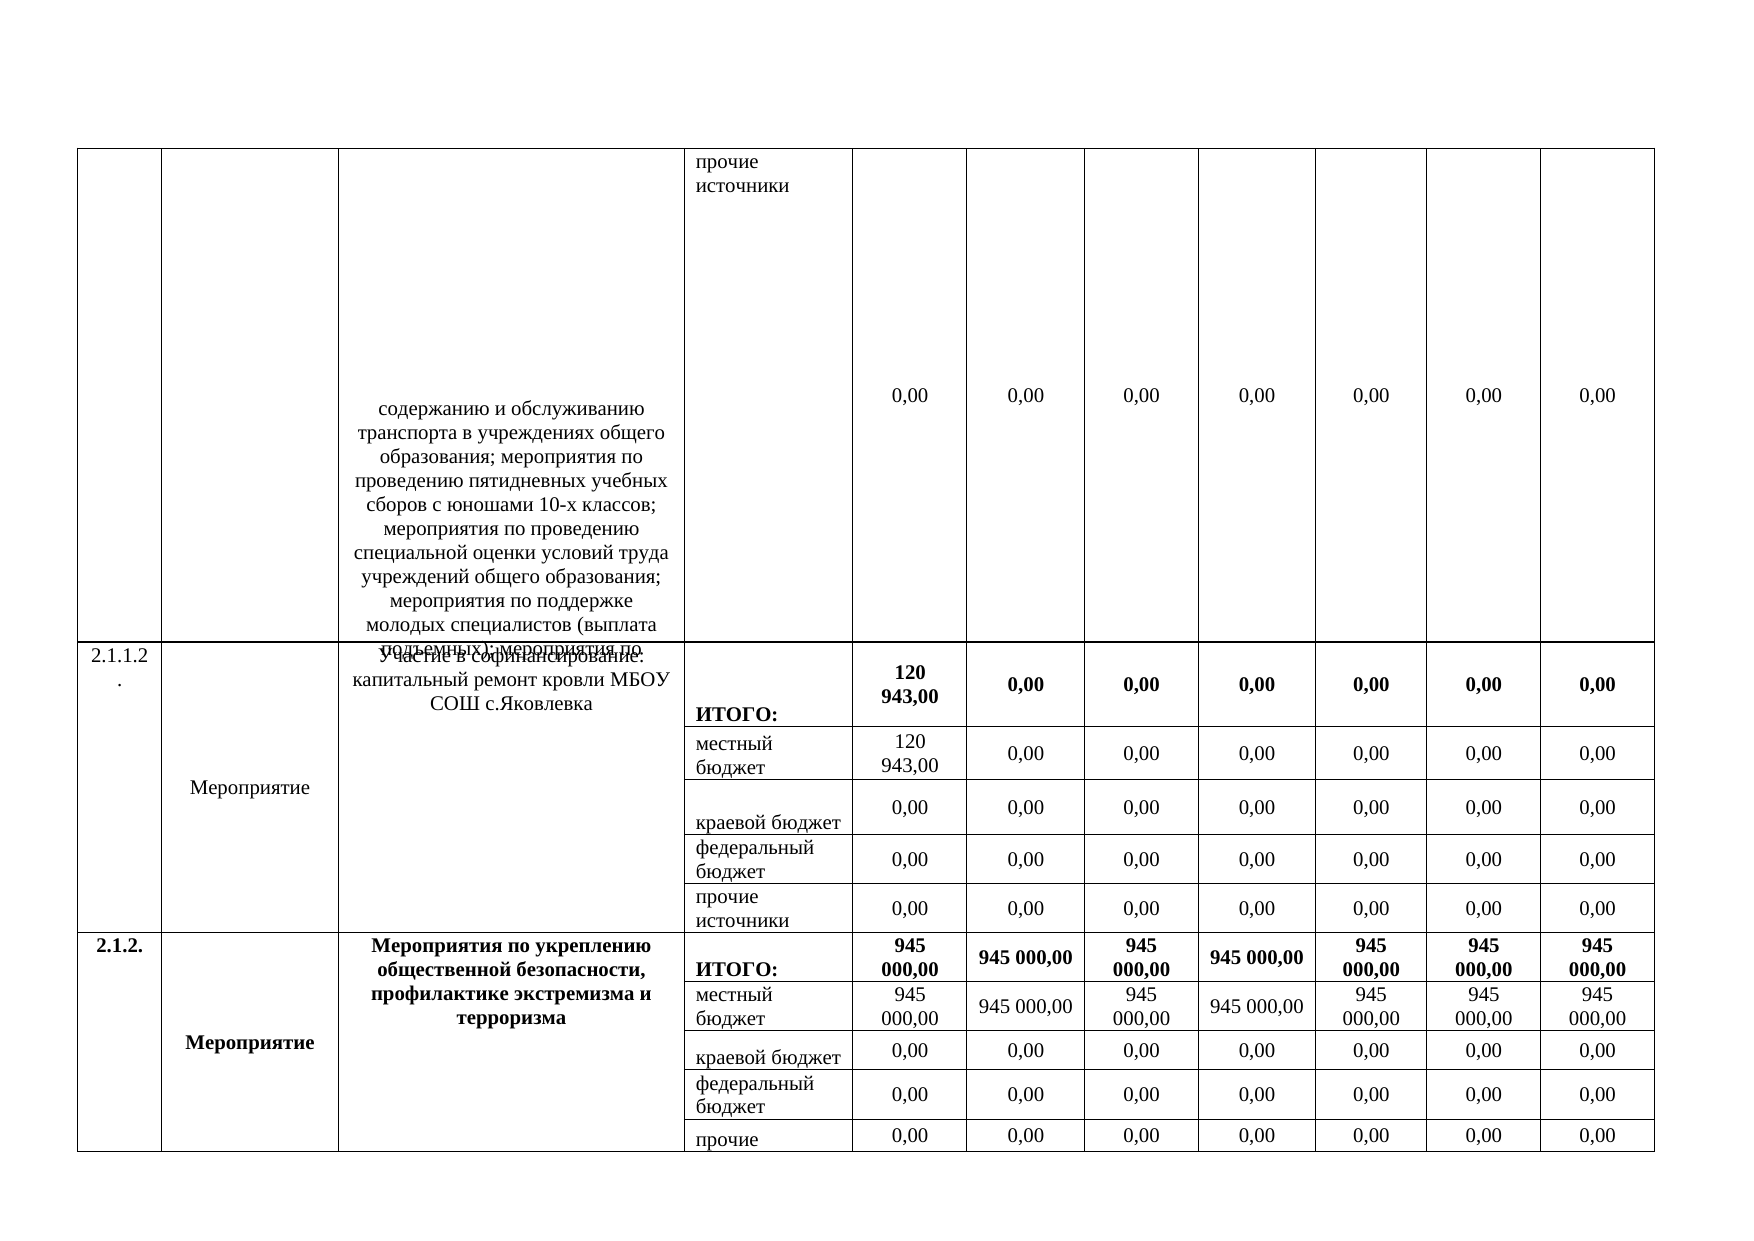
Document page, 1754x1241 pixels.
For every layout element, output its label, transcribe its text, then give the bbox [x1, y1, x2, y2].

table_cell 0,00 [1541, 149, 1654, 641]
table_cell 945 000,00 [853, 982, 966, 1030]
table_cell 945 000,00 [1199, 933, 1315, 981]
table_cell 0,00 [1427, 1120, 1540, 1151]
table_cell местный бюджет [685, 727, 852, 779]
table_cell 0,00 [1199, 1070, 1315, 1118]
table_cell 945 000,00 [1427, 982, 1540, 1030]
table_cell прочие источники [685, 1120, 852, 1151]
table_cell 0,00 [1427, 835, 1540, 883]
table_cell федеральный бюджет [685, 1070, 852, 1118]
table_cell 0,00 [1541, 780, 1654, 834]
table_cell 0,00 [1199, 643, 1315, 726]
table_cell 0,00 [1199, 1120, 1315, 1151]
table_cell 0,00 [967, 1031, 1084, 1069]
table_cell 0,00 [1316, 1031, 1426, 1069]
table_cell 0,00 [853, 780, 966, 834]
table_cell местный бюджет [685, 982, 852, 1030]
table_cell 0,00 [853, 149, 966, 641]
table_cell 0,00 [1085, 884, 1198, 932]
table_cell 0,00 [1199, 727, 1315, 779]
table_cell 945 000,00 [853, 933, 966, 981]
table_cell 945 000,00 [967, 982, 1084, 1030]
table_cell 0,00 [1316, 884, 1426, 932]
table_cell 0,00 [1199, 149, 1315, 641]
table_cell 945 000,00 [1541, 982, 1654, 1030]
table_cell 0,00 [1427, 780, 1540, 834]
table_cell 0,00 [1541, 835, 1654, 883]
table_cell 0,00 [1085, 780, 1198, 834]
table_cell 0,00 [1085, 727, 1198, 779]
table_cell 0,00 [1316, 1070, 1426, 1118]
table_cell 0,00 [853, 835, 966, 883]
table_cell 945 000,00 [1427, 933, 1540, 981]
table_cell 0,00 [1316, 149, 1426, 641]
table_cell 0,00 [1316, 1120, 1426, 1151]
table_cell 0,00 [967, 835, 1084, 883]
table_cell Мероприятие [162, 643, 338, 932]
table_cell краевой бюджет [685, 780, 852, 834]
table_cell 0,00 [1199, 884, 1315, 932]
table_cell 0,00 [967, 884, 1084, 932]
table_cell 120 943,00 [853, 727, 966, 779]
table_cell 2.1.1.2. [78, 643, 161, 932]
table_cell 0,00 [1316, 727, 1426, 779]
table_cell ИТОГО: [685, 933, 852, 981]
table_cell 945 000,00 [1316, 933, 1426, 981]
table_cell 945 000,00 [1541, 933, 1654, 981]
table_cell федеральный бюджет [685, 835, 852, 883]
table_cell 0,00 [1085, 643, 1198, 726]
table_cell 0,00 [853, 1070, 966, 1118]
table_cell 0,00 [967, 643, 1084, 726]
table_cell 0,00 [1316, 643, 1426, 726]
table_cell 0,00 [1427, 643, 1540, 726]
table_cell 0,00 [1316, 780, 1426, 834]
table_cell 0,00 [1199, 835, 1315, 883]
table_cell 0,00 [853, 1120, 966, 1151]
table_cell 0,00 [853, 1031, 966, 1069]
table_cell прочие источники [685, 884, 852, 932]
table_cell 0,00 [1541, 643, 1654, 726]
table_cell 0,00 [1541, 884, 1654, 932]
table_cell Мероприятия по укреплению общественной безопасности, профилактике экстремизма и терроризма [339, 933, 684, 1151]
table_cell 0,00 [967, 149, 1084, 641]
table_cell 0,00 [1085, 1031, 1198, 1069]
table_cell 0,00 [1541, 1120, 1654, 1151]
table_cell 0,00 [967, 780, 1084, 834]
table_cell 945 000,00 [967, 933, 1084, 981]
table_cell 0,00 [967, 1120, 1084, 1151]
table_cell 0,00 [1541, 727, 1654, 779]
table_cell 0,00 [1427, 884, 1540, 932]
table_cell 0,00 [1427, 1070, 1540, 1118]
table_cell 2.1.2. [78, 933, 161, 1151]
table_cell 0,00 [1199, 780, 1315, 834]
table_cell 0,00 [1541, 1031, 1654, 1069]
table_cell 945 000,00 [1085, 982, 1198, 1030]
table_cell 0,00 [1085, 1070, 1198, 1118]
table_cell 0,00 [1427, 1031, 1540, 1069]
table_cell прочие источники [685, 149, 852, 641]
table_cell Участие в софинансирование: капитальный ремонт кровли МБОУ СОШ с.Яковлевка [339, 643, 684, 932]
table_cell 0,00 [1085, 1120, 1198, 1151]
table_cell 0,00 [1085, 835, 1198, 883]
table_cell 120 943,00 [853, 643, 966, 726]
table_cell 945 000,00 [1085, 933, 1198, 981]
table_cell 0,00 [967, 727, 1084, 779]
table_cell 945 000,00 [1199, 982, 1315, 1030]
table_cell 0,00 [1427, 727, 1540, 779]
table_cell 0,00 [1085, 149, 1198, 641]
table_cell 0,00 [967, 1070, 1084, 1118]
table_cell 0,00 [1541, 1070, 1654, 1118]
table_cell Мероприятие [162, 933, 338, 1151]
table_cell ИТОГО: [685, 643, 852, 726]
table_cell 0,00 [853, 884, 966, 932]
table_cell 0,00 [1427, 149, 1540, 641]
table_cell 0,00 [1199, 1031, 1315, 1069]
table_cell 945 000,00 [1316, 982, 1426, 1030]
table_cell краевой бюджет [685, 1031, 852, 1069]
table_cell 0,00 [1316, 835, 1426, 883]
